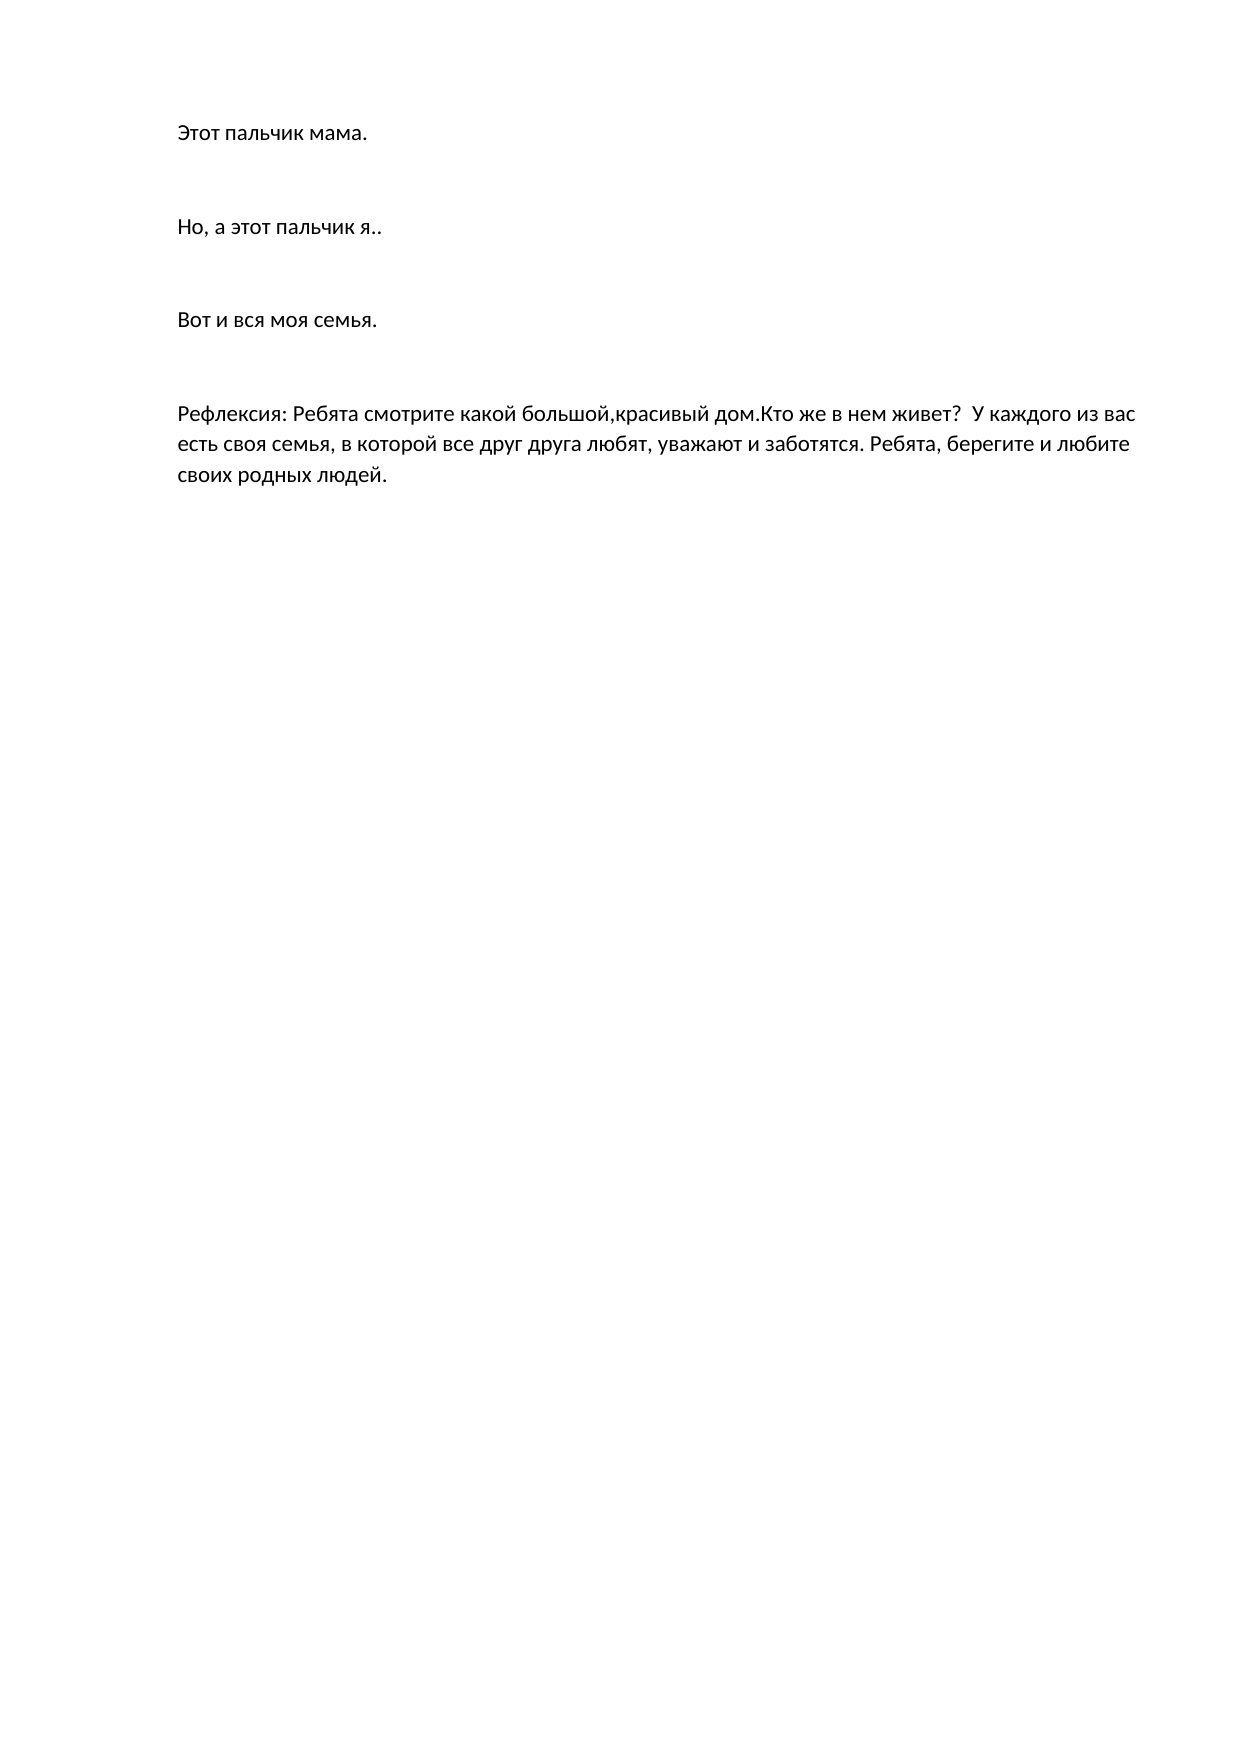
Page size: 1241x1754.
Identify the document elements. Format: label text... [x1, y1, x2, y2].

text Вот и вся моя семья. [177, 306, 1152, 334]
text Рефлексия: Ребята смотрите какой большой,красивый дом.Кто же в нем живет? У каждого из вас есть своя семья, в которой все друг друга любят, уважают и заботятся. Ребята, берегите и любите своих родных людей. [177, 399, 1152, 488]
text Этот пальчик мама. [177, 118, 1152, 146]
text Но, а этот пальчик я.. [177, 212, 1152, 240]
